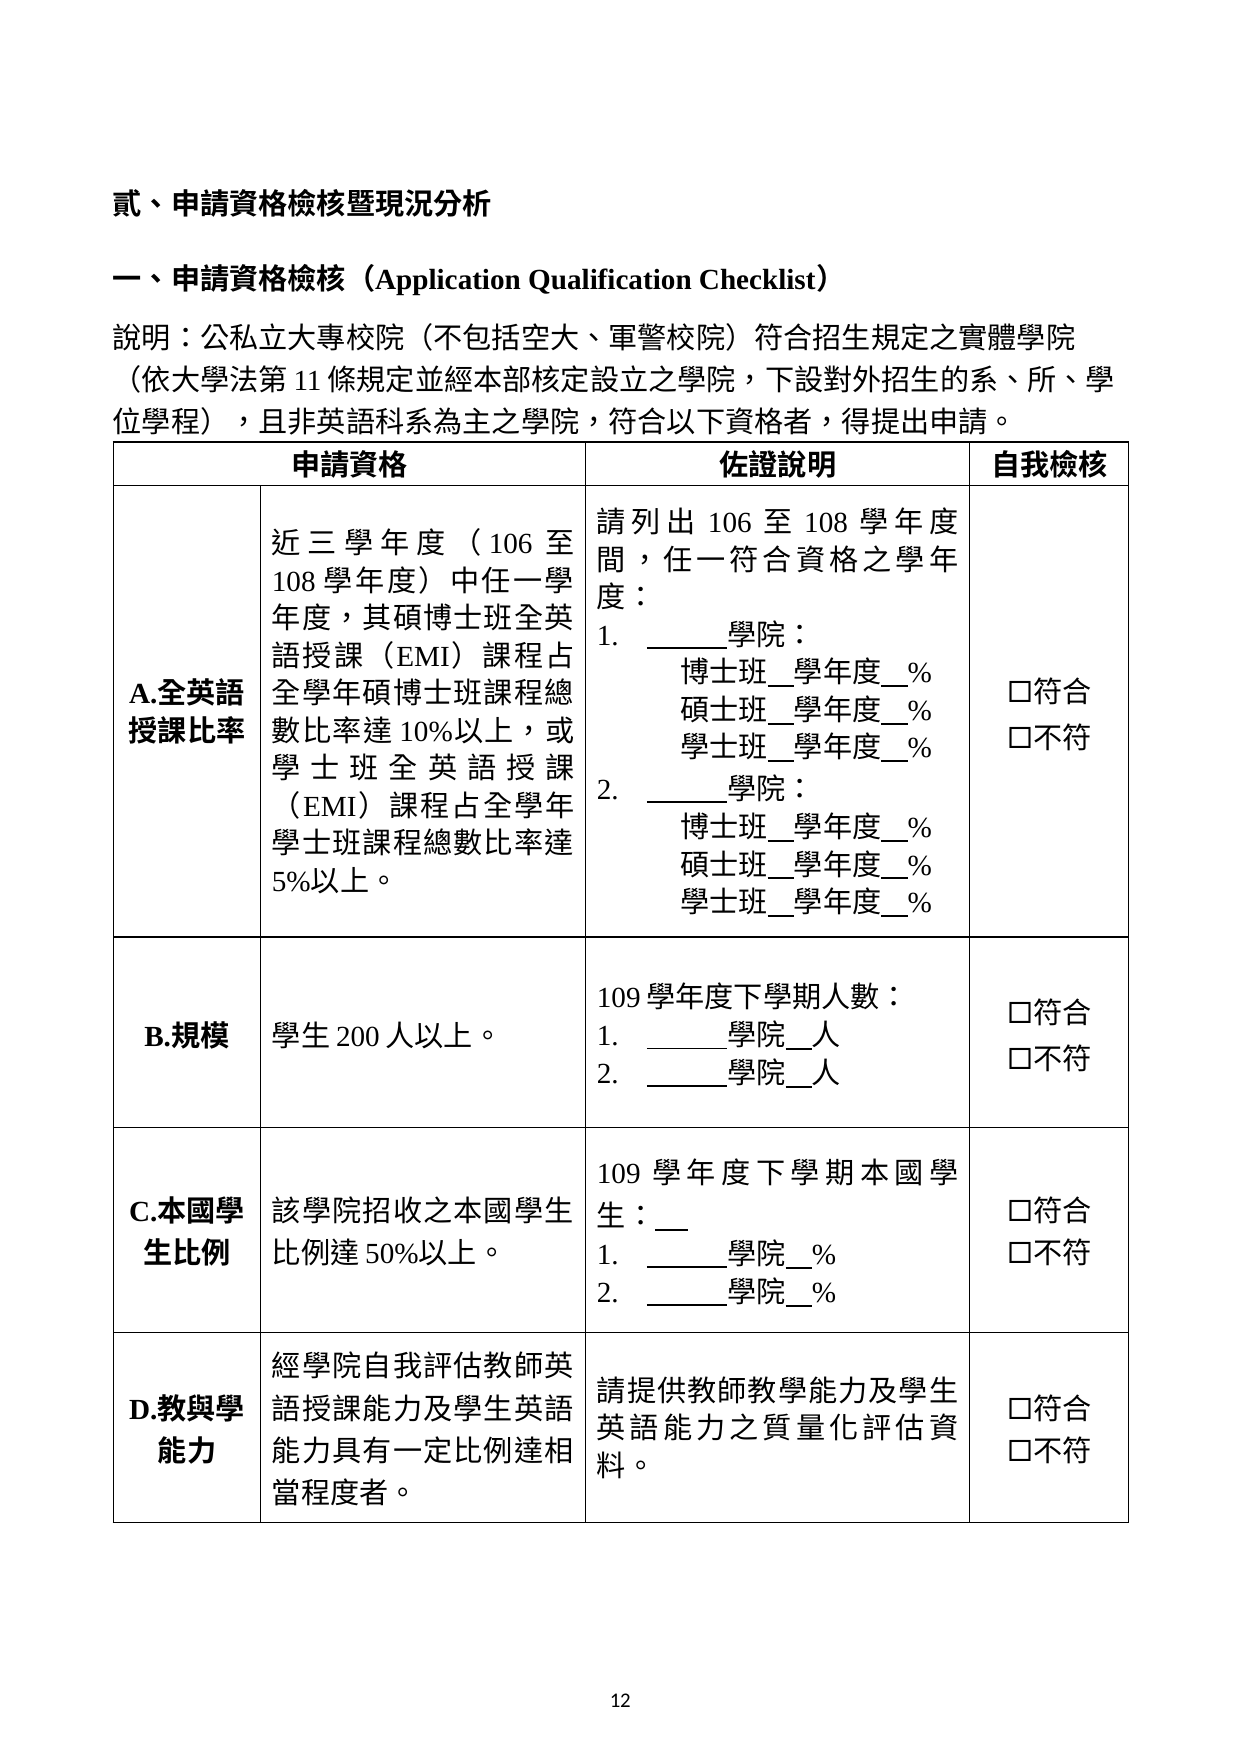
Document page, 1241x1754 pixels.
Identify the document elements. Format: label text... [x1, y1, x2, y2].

table_cell B.規模 [114, 938, 260, 1127]
table_cell A.全英語授課比率 [114, 486, 260, 936]
text 申請資格檢核（Application Qualification Checklist） [112, 239, 1128, 314]
table_header 申請資格 [114, 443, 585, 485]
table_header 自我檢核 [970, 443, 1128, 485]
table_cell D.教與學能力 [114, 1333, 260, 1522]
table_cell 符合 不符 [970, 1128, 1128, 1332]
text 申請資格檢核暨現況分析 [112, 164, 1128, 239]
table_header 佐證說明 [586, 443, 969, 485]
table_cell 該學院招收之本國學生比例達50%以上。 [261, 1128, 585, 1332]
table_cell 符合 不符 [970, 938, 1128, 1127]
text 說明：公私立大專校院（不包括空大、軍警校院）符合招生規定之實體學院（依大學法第11條規定並經本部核定設立之學院，下設對外招生的系、所、學位學程），且非英語科系為主之學院，符合以下資格者，得提出申請。 [112, 314, 1128, 441]
table_cell C.本國學生比例 [114, 1128, 260, 1332]
table_cell 符合 不符 [970, 486, 1128, 936]
table_cell 近三學年度（106至108學年度）中任一學年度，其碩博士班全英語授課（EMI）課程占全學年碩博士班課程總數比率達10%以上，或學士班全英語授課（EMI）課程占全學年學士班課程總數比率達5%以上。 [261, 486, 585, 936]
table_cell 請提供教師教學能力及學生英語能力之質量化評估資料。 [586, 1333, 969, 1522]
table_cell 學生200人以上。 [261, 938, 585, 1127]
table_cell 經學院自我評估教師英語授課能力及學生英語能力具有一定比例達相當程度者。 [261, 1333, 585, 1522]
table_cell 109學年度下學期人數： 學院 人 學院 人 [586, 938, 969, 1127]
table_cell 請列出106至108學年度間，任一符合資格之學年度： 學院： 博士班 學年度 % 碩士班 學年度 % 學士班 學年度 % 學院： 博士班 學年度 % 碩士班 學年度 % 學士班 學年度 % [586, 486, 969, 936]
table_cell 符合 不符 [970, 1333, 1128, 1522]
table_cell 109學年度下學期本國學生： 學院 % 學院 % [586, 1128, 969, 1332]
